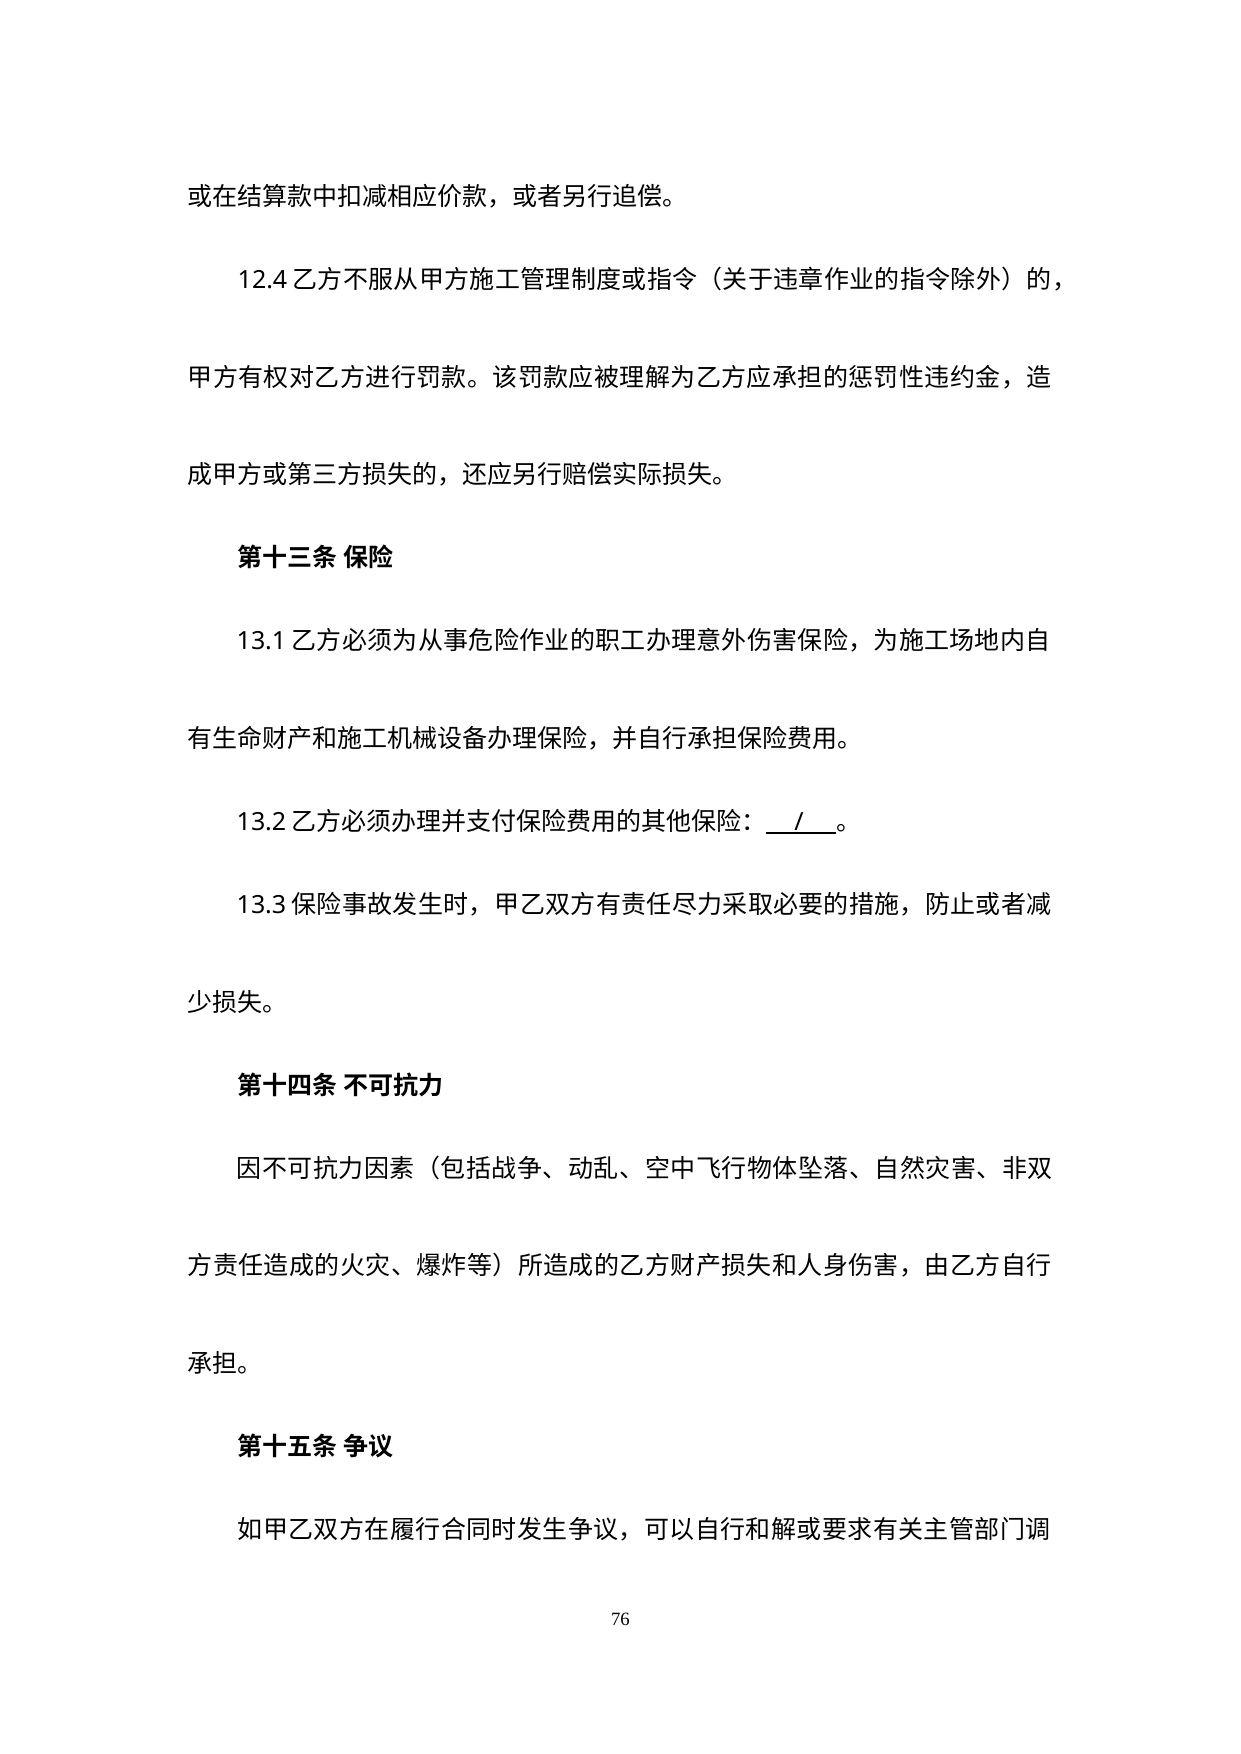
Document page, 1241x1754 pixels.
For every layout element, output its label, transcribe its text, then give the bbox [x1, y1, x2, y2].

text 13.1乙方必须为从事危险作业的职工办理意外伤害保险，为施工场地内自有生命财产和施工机械设备办理保险，并自行承担保险费用。 [187, 606, 1053, 769]
text 13.2乙方必须办理并支付保险费用的其他保险： / 。 [187, 787, 1053, 852]
list 保险 [187, 523, 1053, 588]
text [187, 1495, 1053, 1560]
list 不可抗力 [187, 1051, 1053, 1116]
text 因不可抗力因素（包括战争、动乱、空中飞行物体坠落、自然灾害、非双方责任造成的火灾、爆炸等）所造成的乙方财产损失和人身伤害，由乙方自行承担。 [187, 1134, 1053, 1394]
text 12.4乙方不服从甲方施工管理制度或指令（关于违章作业的指令除外）的，甲方有权对乙方进行罚款。该罚款应被理解为乙方应承担的惩罚性违约金，造成甲方或第三方损失的，还应另行赔偿实际损失。 [187, 245, 1053, 505]
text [187, 162, 1053, 227]
list 争议 [187, 1412, 1053, 1477]
text 13.3保险事故发生时，甲乙双方有责任尽力采取必要的措施，防止或者减少损失。 [187, 870, 1053, 1033]
